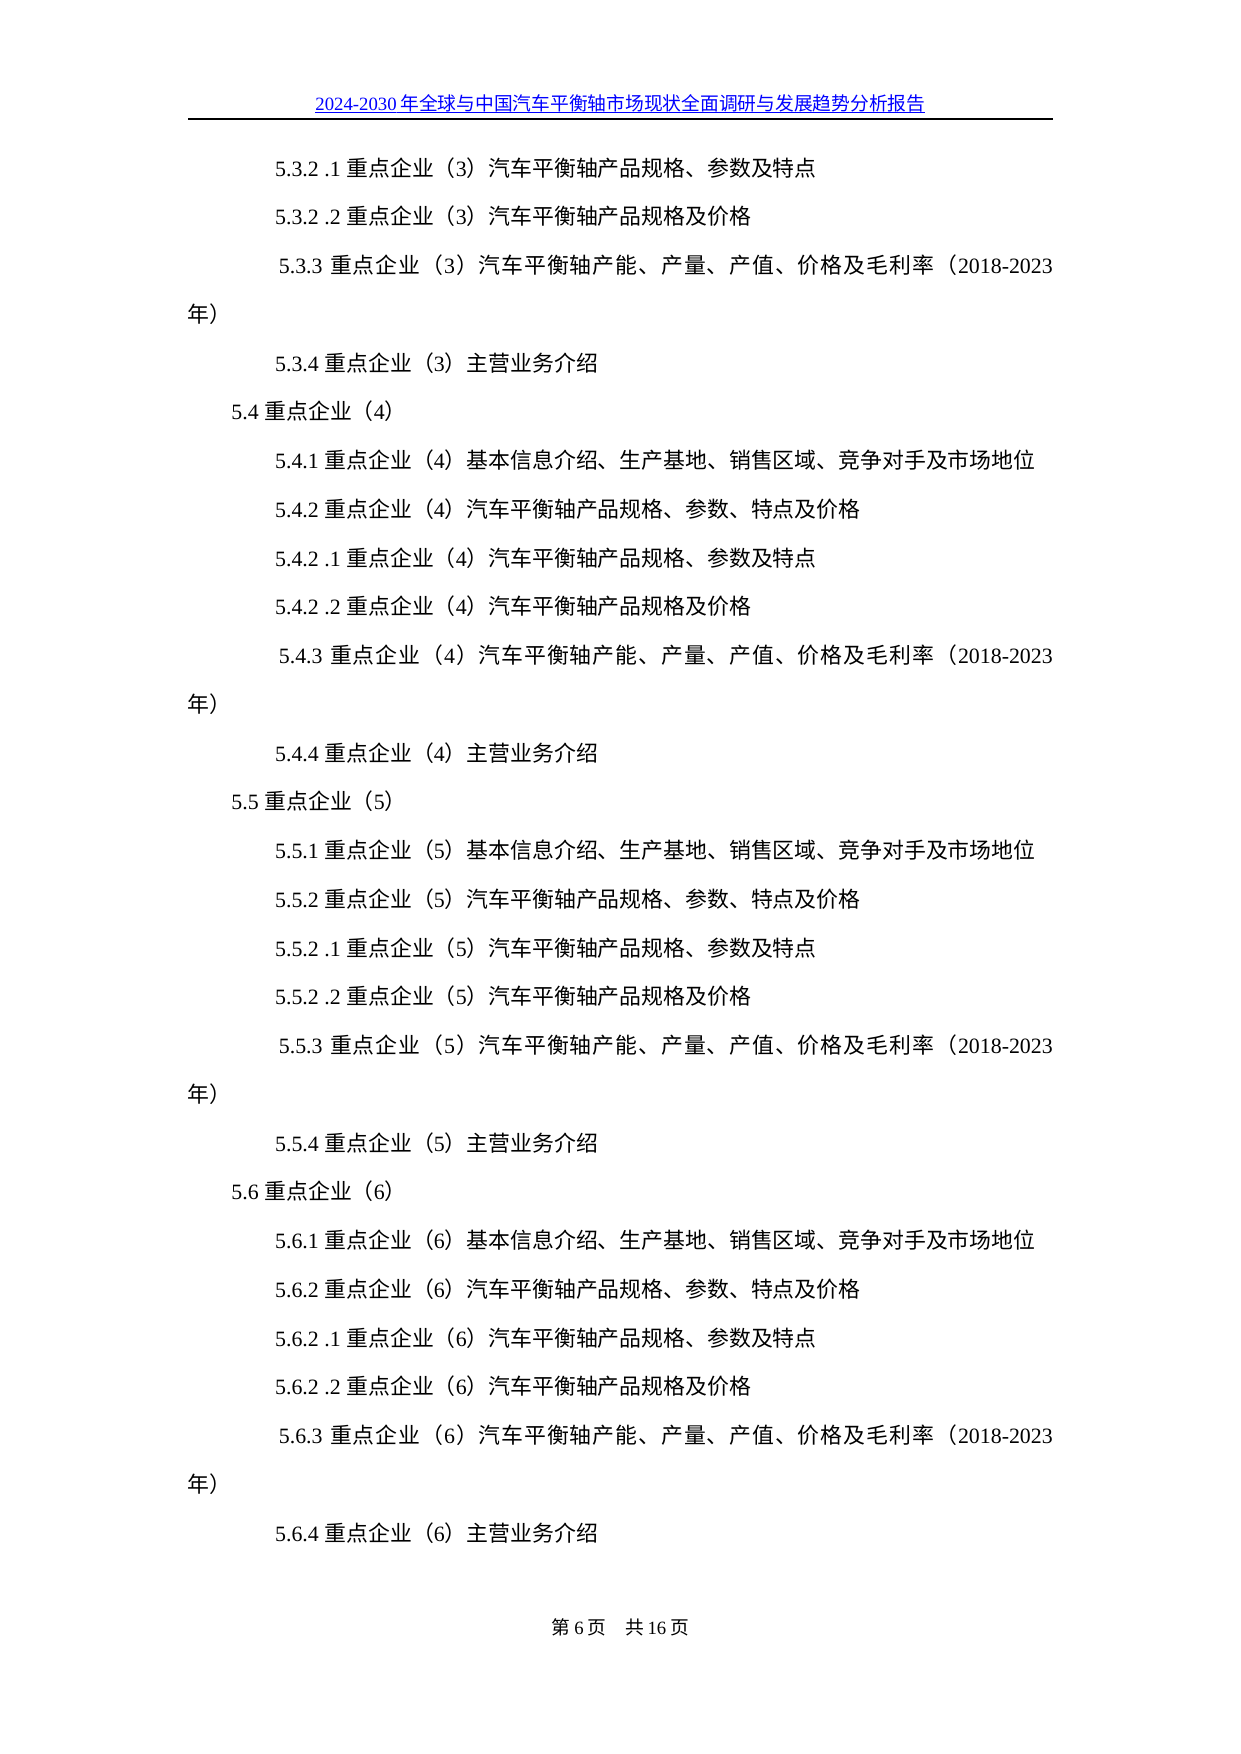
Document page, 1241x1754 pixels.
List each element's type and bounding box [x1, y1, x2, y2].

text [187, 150, 1053, 1548]
